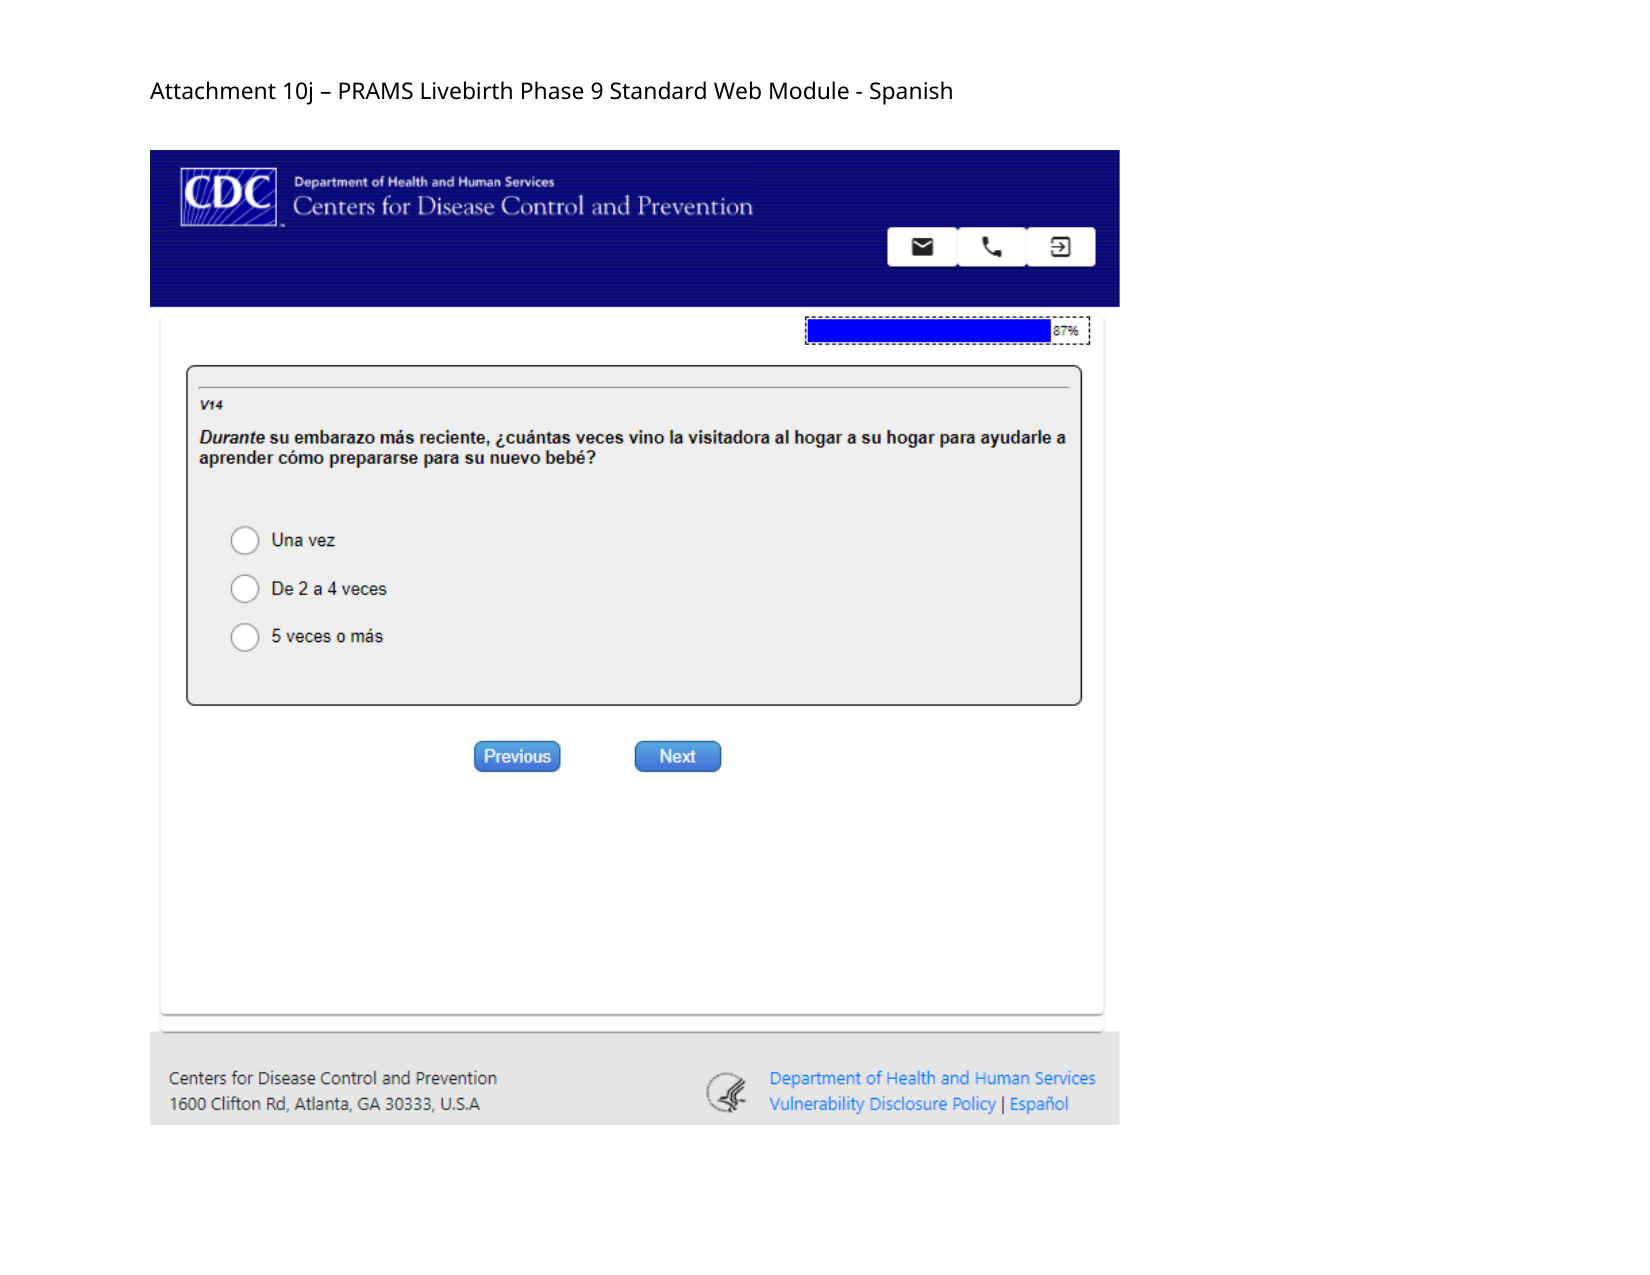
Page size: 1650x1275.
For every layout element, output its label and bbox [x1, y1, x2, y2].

picture [150, 150, 1120, 1125]
